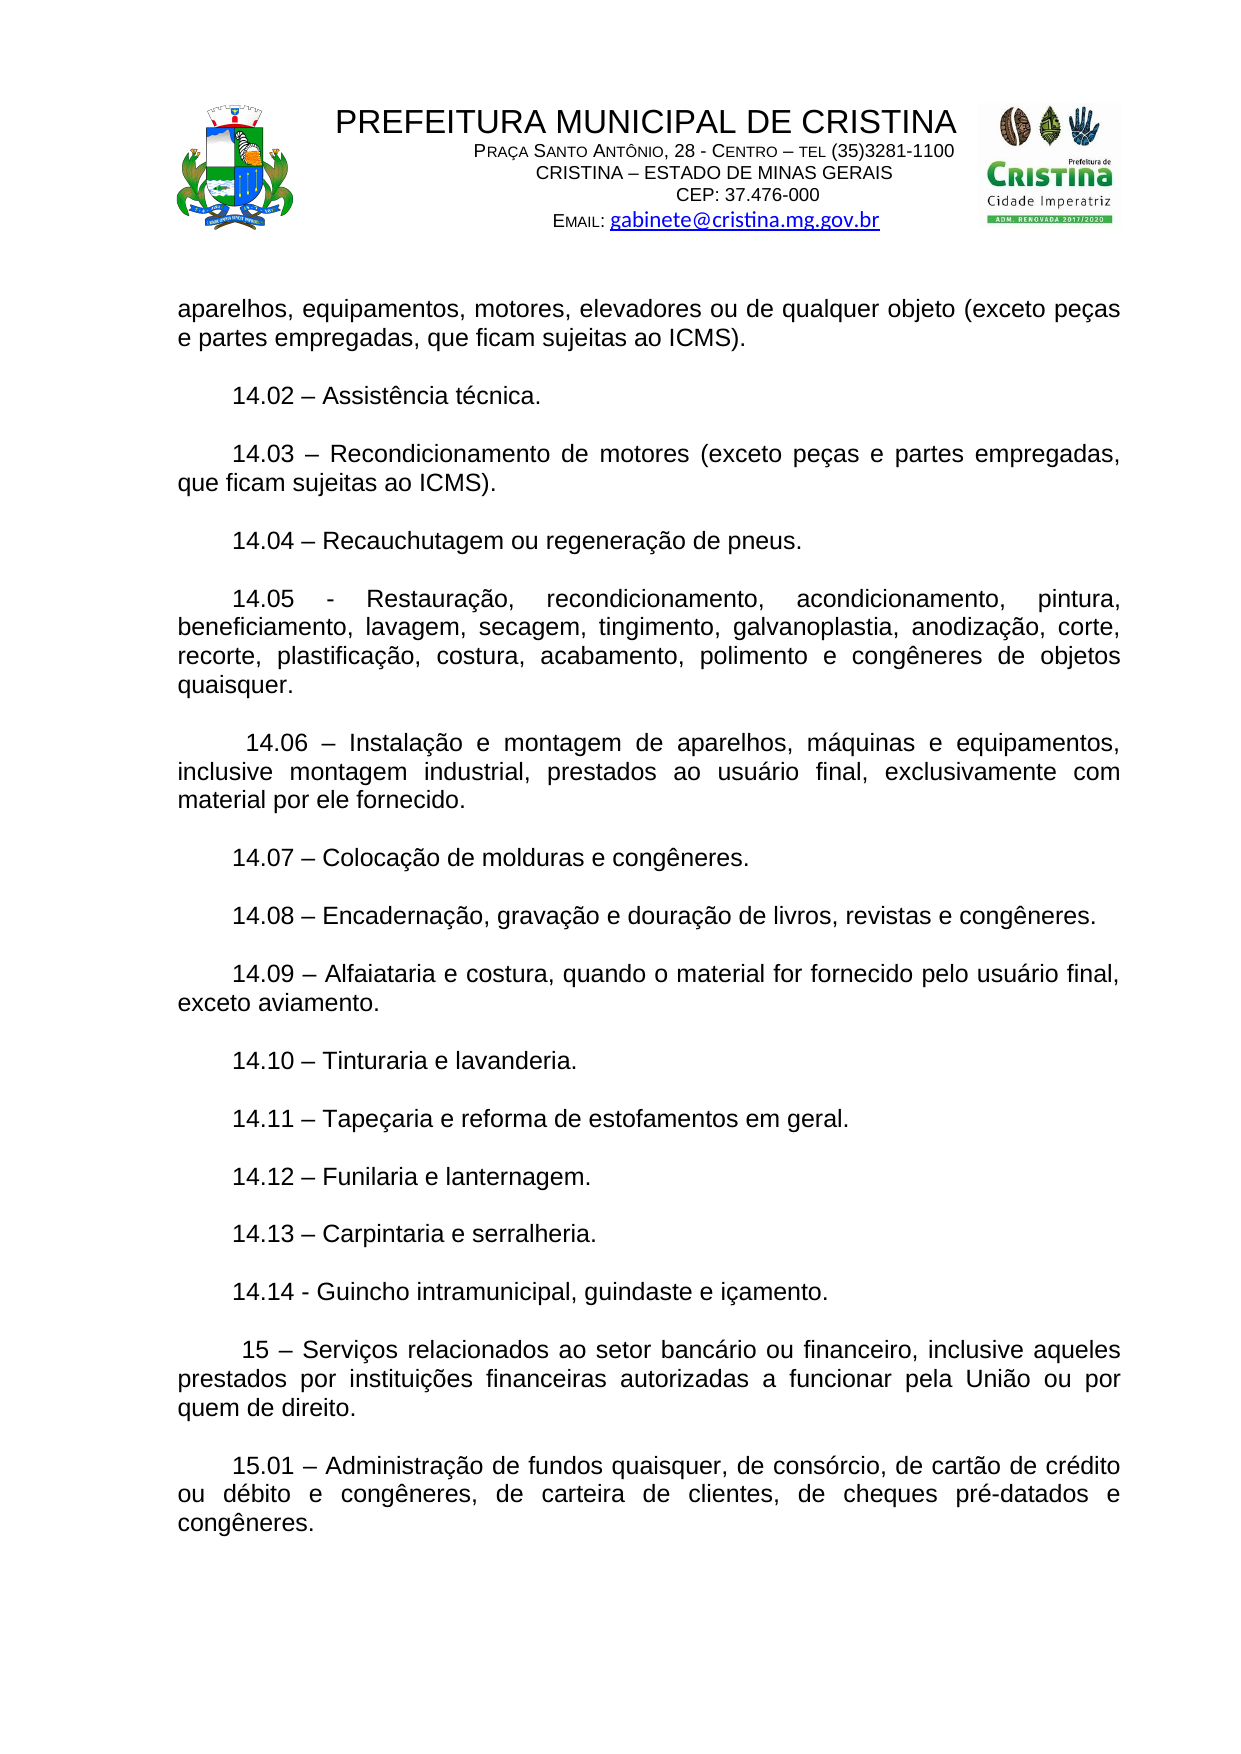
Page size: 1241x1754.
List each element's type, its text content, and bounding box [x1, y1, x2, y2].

picture [978, 103, 1122, 228]
text 14.12 – Funilaria e lanternagem. [177, 1162, 1122, 1190]
text 14.14 - Guincho intramunicipal, guindaste e içamento. [177, 1277, 1122, 1306]
text 14.03 – Recondicionamento de motores (exceto peças e partes empregadas, que ficam sujeitas ao ICMS). [177, 439, 1122, 497]
text 14.07 – Colocação de molduras e congêneres. [177, 843, 1122, 872]
text 14.13 – Carpintaria e serralheria. [177, 1219, 1122, 1248]
text 14.02 – Assistência técnica. [177, 381, 1122, 410]
text 14.08 – Encadernação, gravação e douração de livros, revistas e congêneres. [177, 901, 1122, 930]
text 14.11 – Tapeçaria e reforma de estofamentos em geral. [177, 1104, 1122, 1132]
text 14.04 – Recauchutagem ou regeneração de pneus. [177, 526, 1122, 554]
text 14.10 – Tinturaria e lavanderia. [177, 1046, 1122, 1074]
text 14.06 – Instalação e montagem de aparelhos, máquinas e equipamentos, inclusive montagem industrial, prestados ao usuário final, exclusivamente com material por ele fornecido. [177, 728, 1122, 814]
text 14.09 – Alfaiataria e costura, quando o material for fornecido pelo usuário final, exceto aviamento. [177, 959, 1122, 1017]
text 15 – Serviços relacionados ao setor bancário ou financeiro, inclusive aqueles prestados por instituições financeiras autorizadas a funcionar pela União ou por quem de direito. [177, 1335, 1122, 1422]
text 14.05 - Restauração, recondicionamento, acondicionamento, pintura, beneficiamento, lavagem, secagem, tingimento, galvanoplastia, anodização, corte, recorte, plastificação, costura, acabamento, polimento e congêneres de objetos quaisquer. [177, 584, 1122, 699]
text 15.01 – Administração de fundos quaisquer, de consórcio, de cartão de crédito ou débito e congêneres, de carteira de clientes, de cheques pré-datados e congêneres. [177, 1451, 1122, 1537]
